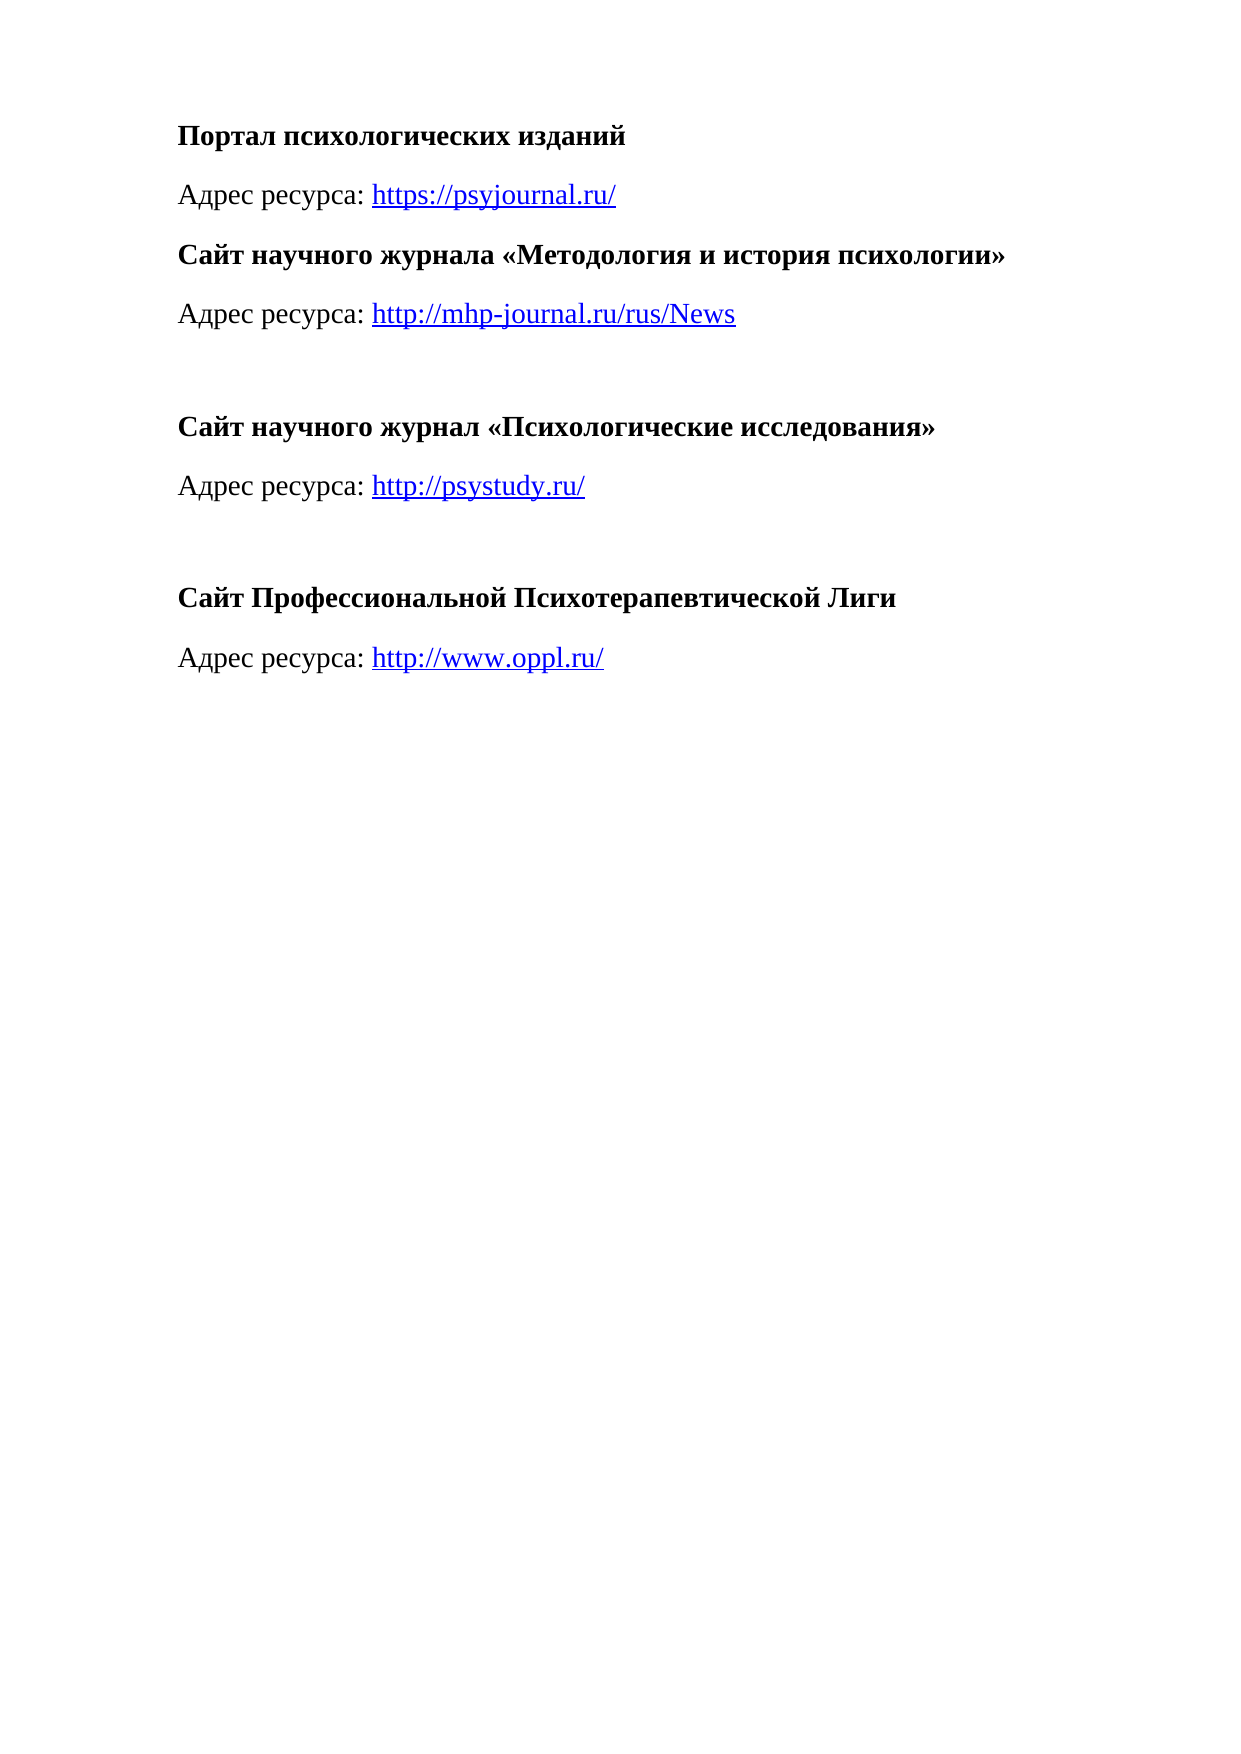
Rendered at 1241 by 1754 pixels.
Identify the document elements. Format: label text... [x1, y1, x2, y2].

text Сайт Профессиональной Психотерапевтической Лиги [177, 580, 1152, 614]
text Сайт научного журнал «Психологические исследования» [177, 409, 1152, 442]
text Адрес ресурса: http://psystudy.ru/ [177, 468, 1152, 502]
text Портал психологических изданий [177, 118, 1152, 152]
text Сайт научного журнала «Методология и история психологии» [177, 237, 1152, 270]
text Адрес ресурса: https://psyjournal.ru/ [177, 177, 1152, 211]
text Адрес ресурса: http://www.oppl.ru/ [177, 640, 1152, 673]
text Адрес ресурса: http://mhp-journal.ru/rus/News [177, 296, 1152, 330]
